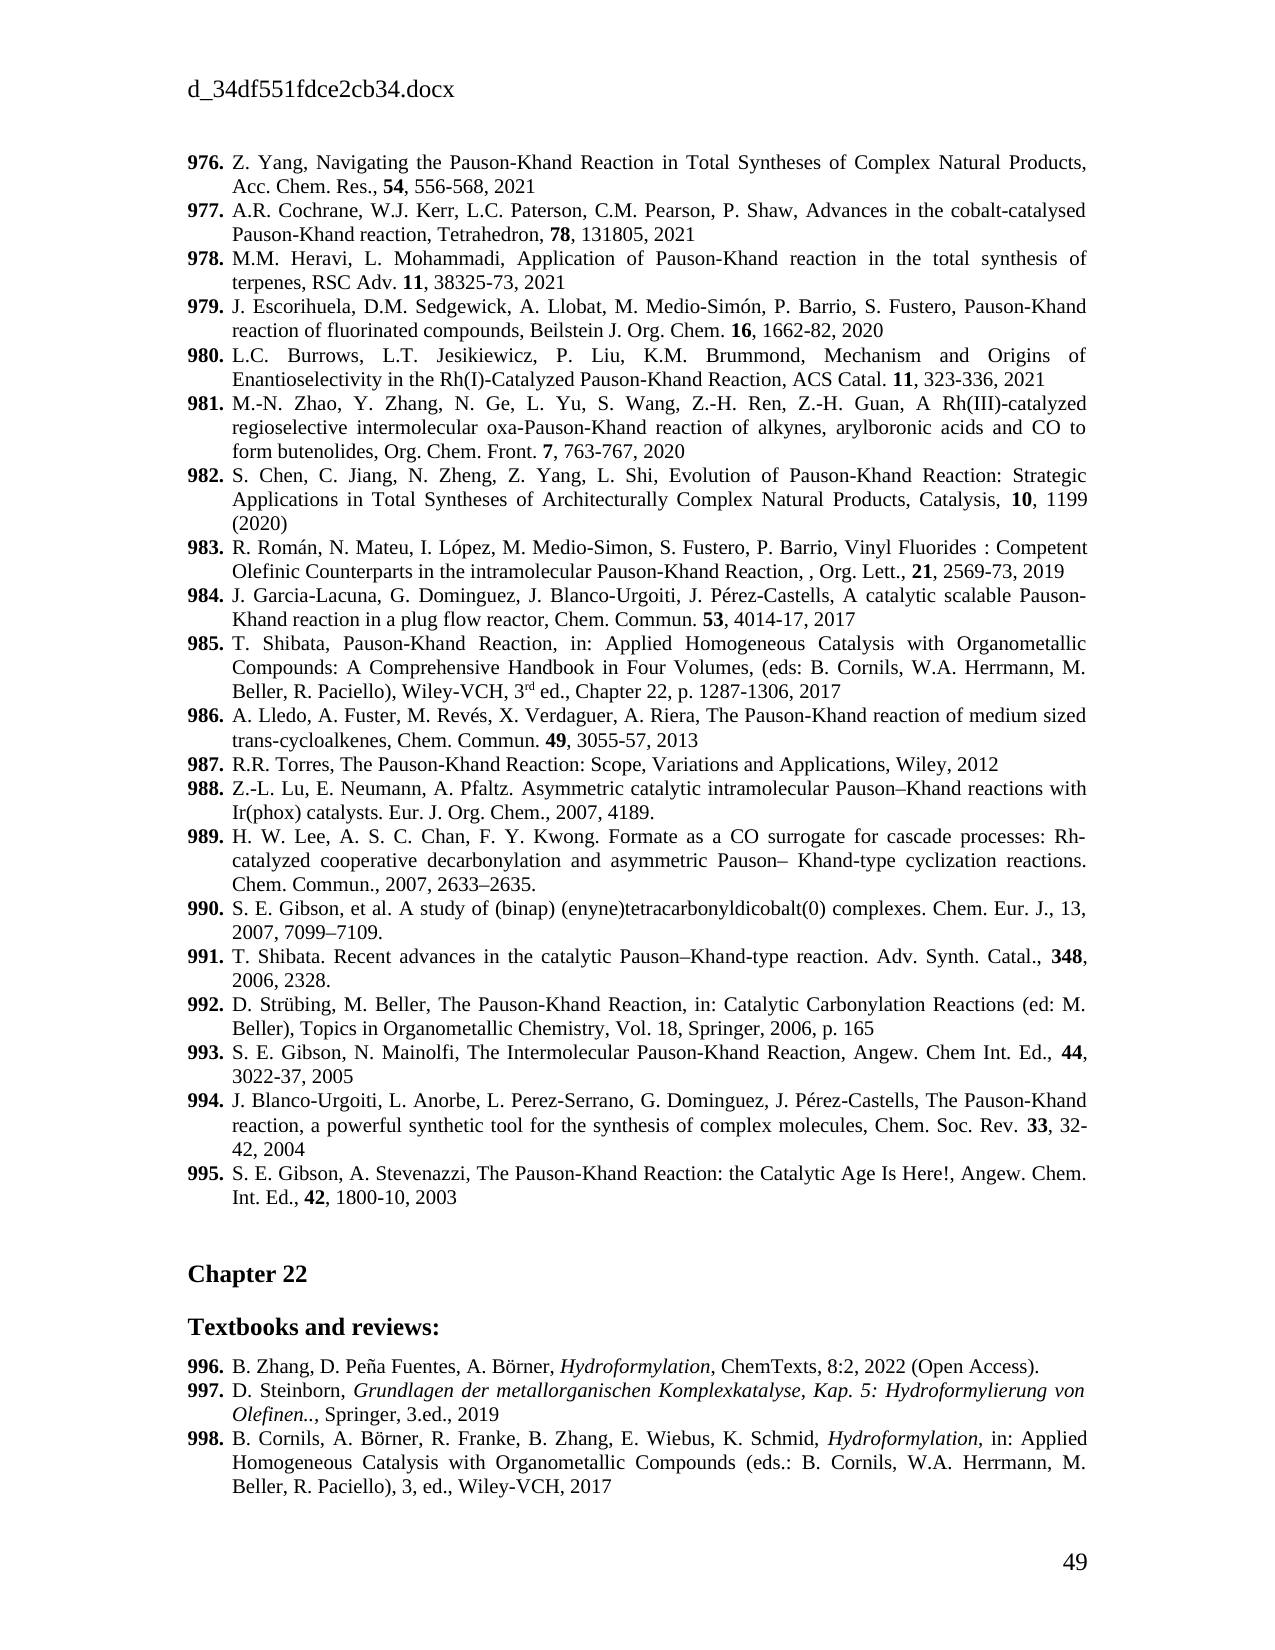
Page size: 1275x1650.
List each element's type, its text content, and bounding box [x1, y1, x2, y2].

text T. Shibata. Recent advances in the catalytic Pauson–Khand-type reaction. Adv. Synth. Catal., 348, 2006, 2328. [187, 944, 1087, 992]
text Chapter 22 [187, 1259, 1087, 1287]
text Textbooks and reviews: [187, 1312, 1087, 1341]
text Z.-L. Lu, E. Neumann, A. Pfaltz. Asymmetric catalytic intramolecular Pauson–Khand reactions with Ir(phox) catalysts. Eur. J. Org. Chem., 2007, 4189. [187, 776, 1087, 824]
text D. Steinborn, Grundlagen der metallorganischen Komplexkatalyse, Kap. 5: Hydroformylierung von Olefinen.., Springer, 3.ed., 2019 [187, 1378, 1087, 1426]
text A.R. Cochrane, W.J. Kerr, L.C. Paterson, C.M. Pearson, P. Shaw, Advances in the cobalt-catalysed Pauson-Khand reaction, Tetrahedron, 78, 131805, 2021 [187, 198, 1087, 246]
text J. Garcia-Lacuna, G. Dominguez, J. Blanco-Urgoiti, J. Pérez-Castells, A catalytic scalable Pauson-Khand reaction in a plug flow reactor, Chem. Commun. 53, 4014-17, 2017 [187, 583, 1087, 631]
text S. E. Gibson, et al. A study of (binap) (enyne)tetracarbonyldicobalt(0) complexes. Chem. Eur. J., 13, 2007, 7099–7109. [187, 896, 1087, 944]
text J. Escorihuela, D.M. Sedgewick, A. Llobat, M. Medio-Simón, P. Barrio, S. Fustero, Pauson-Khand reaction of fluorinated compounds, Beilstein J. Org. Chem. 16, 1662-82, 2020 [187, 294, 1087, 342]
text S. E. Gibson, N. Mainolfi, The Intermolecular Pauson-Khand Reaction, Angew. Chem Int. Ed., 44, 3022-37, 2005 [187, 1040, 1087, 1088]
text B. Cornils, A. Börner, R. Franke, B. Zhang, E. Wiebus, K. Schmid, Hydroformylation, in: Applied Homogeneous Catalysis with Organometallic Compounds (eds.: B. Cornils, W.A. Herrmann, M. Beller, R. Paciello), 3, ed., Wiley-VCH, 2017 [187, 1426, 1087, 1498]
text B. Zhang, D. Peña Fuentes, A. Börner, Hydroformylation, ChemTexts, 8:2, 2022 (Open Access). [187, 1354, 1087, 1378]
text S. Chen, C. Jiang, N. Zheng, Z. Yang, L. Shi, Evolution of Pauson-Khand Reaction: Strategic Applications in Total Syntheses of Architecturally Complex Natural Products, Catalysis, 10, 1199 (2020) [187, 463, 1087, 535]
text R. Román, N. Mateu, I. López, M. Medio-Simon, S. Fustero, P. Barrio, Vinyl Fluorides : Competent Olefinic Counterparts in the intramolecular Pauson-Khand Reaction, , Org. Lett., 21, 2569-73, 2019 [187, 535, 1087, 583]
text A. Lledo, A. Fuster, M. Revés, X. Verdaguer, A. Riera, The Pauson-Khand reaction of medium sized trans-cycloalkenes, Chem. Commun. 49, 3055-57, 2013 [187, 703, 1087, 752]
text D. Strübing, M. Beller, The Pauson-Khand Reaction, in: Catalytic Carbonylation Reactions (ed: M. Beller), Topics in Organometallic Chemistry, Vol. 18, Springer, 2006, p. 165 [187, 992, 1087, 1040]
text L.C. Burrows, L.T. Jesikiewicz, P. Liu, K.M. Brummond, Mechanism and Origins of Enantioselectivity in the Rh(I)-Catalyzed Pauson-Khand Reaction, ACS Catal. 11, 323-336, 2021 [187, 342, 1087, 391]
text M.M. Heravi, L. Mohammadi, Application of Pauson-Khand reaction in the total synthesis of terpenes, RSC Adv. 11, 38325-73, 2021 [187, 246, 1087, 294]
text Z. Yang, Navigating the Pauson-Khand Reaction in Total Syntheses of Complex Natural Products, Acc. Chem. Res., 54, 556-568, 2021 [187, 150, 1087, 198]
text S. E. Gibson, A. Stevenazzi, The Pauson-Khand Reaction: the Catalytic Age Is Here!, Angew. Chem. Int. Ed., 42, 1800-10, 2003 [187, 1161, 1087, 1209]
text T. Shibata, Pauson-Khand Reaction, in: Applied Homogeneous Catalysis with Organometallic Compounds: A Comprehensive Handbook in Four Volumes, (eds: B. Cornils, W.A. Herrmann, M. Beller, R. Paciello), Wiley-VCH, 3rd ed., Chapter 22, p. 1287-1306, 2017 [187, 631, 1087, 703]
text R.R. Torres, The Pauson-Khand Reaction: Scope, Variations and Applications, Wiley, 2012 [187, 752, 1087, 776]
text H. W. Lee, A. S. C. Chan, F. Y. Kwong. Formate as a CO surrogate for cascade processes: Rh-catalyzed cooperative decarbonylation and asymmetric Pauson– Khand-type cyclization reactions. Chem. Commun., 2007, 2633–2635. [187, 824, 1087, 896]
text J. Blanco-Urgoiti, L. Anorbe, L. Perez-Serrano, G. Dominguez, J. Pérez-Castells, The Pauson-Khand reaction, a powerful synthetic tool for the synthesis of complex molecules, Chem. Soc. Rev. 33, 32-42, 2004 [187, 1088, 1087, 1161]
text M.-N. Zhao, Y. Zhang, N. Ge, L. Yu, S. Wang, Z.-H. Ren, Z.-H. Guan, A Rh(III)-catalyzed regioselective intermolecular oxa-Pauson-Khand reaction of alkynes, arylboronic acids and CO to form butenolides, Org. Chem. Front. 7, 763-767, 2020 [187, 391, 1087, 463]
